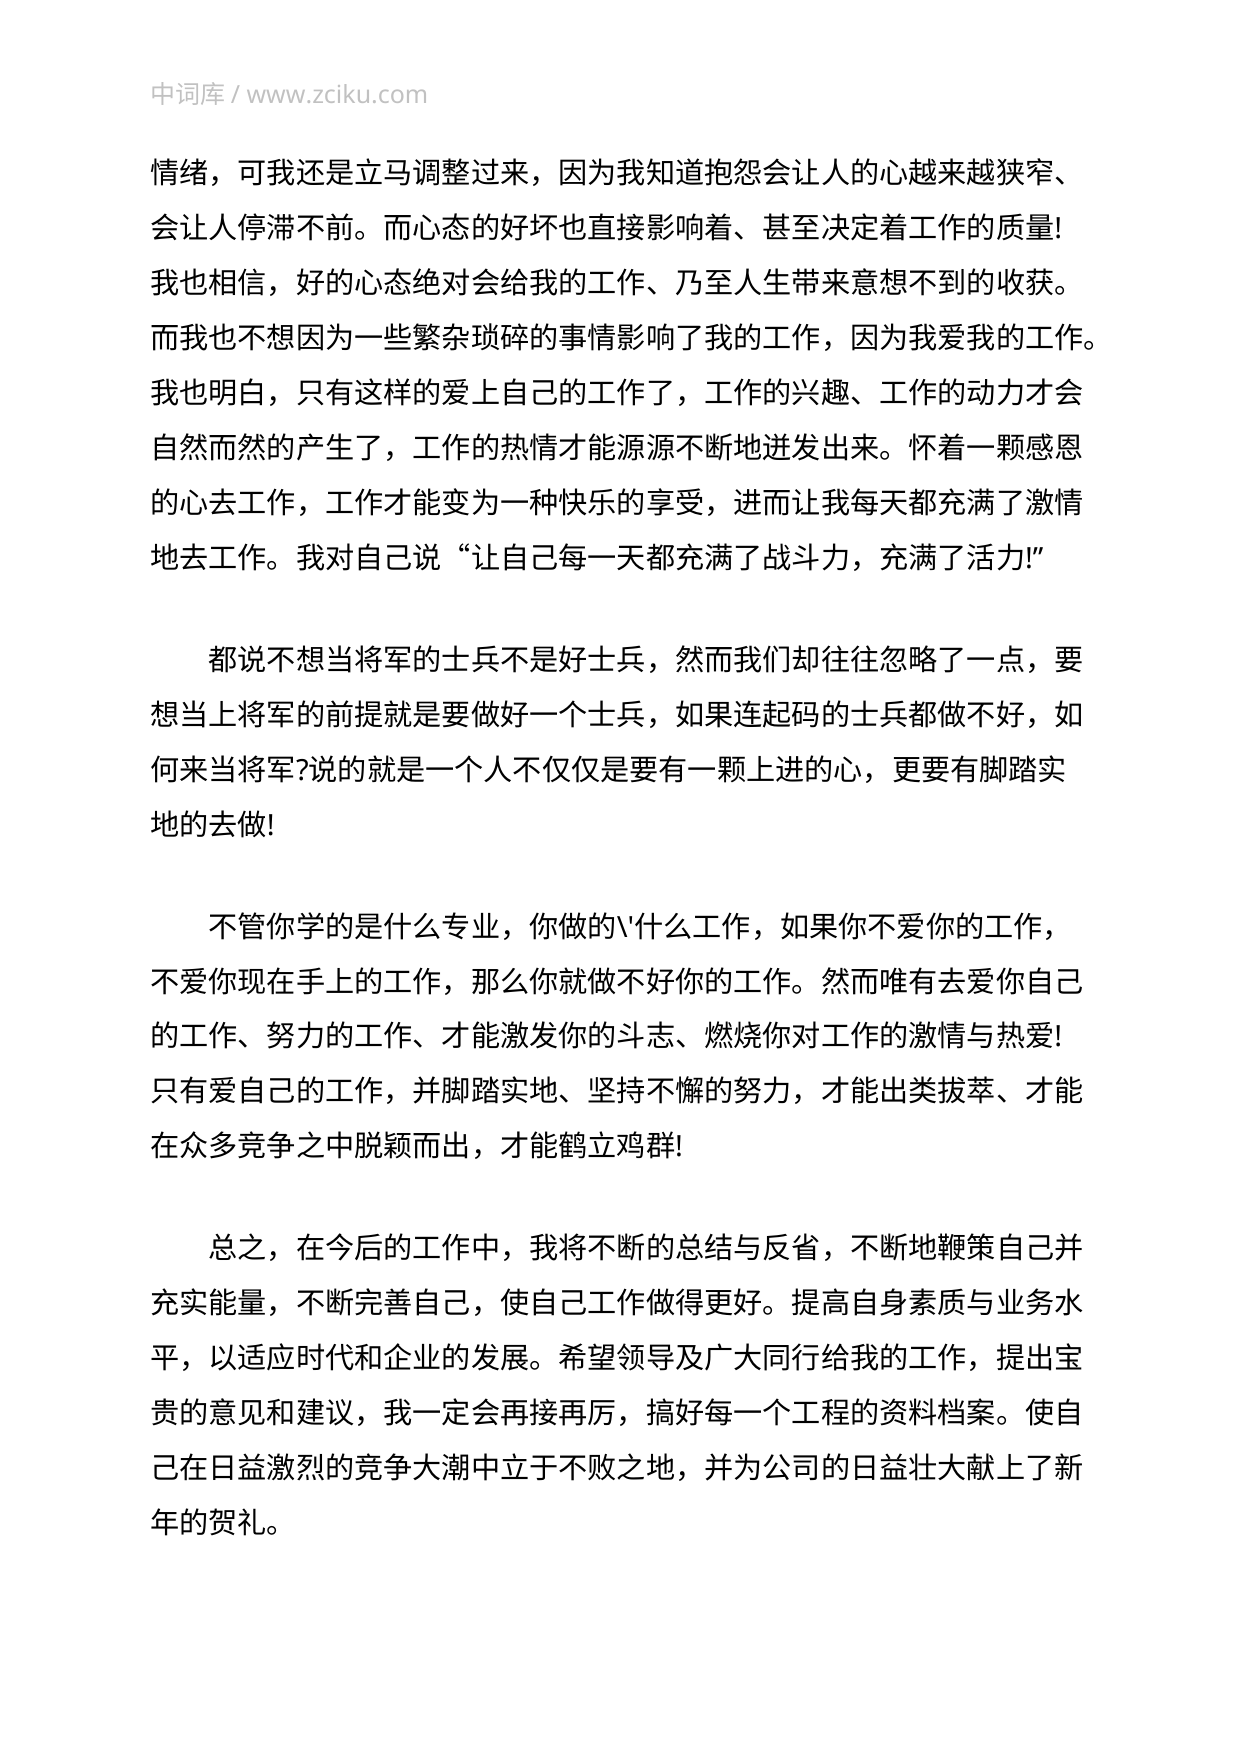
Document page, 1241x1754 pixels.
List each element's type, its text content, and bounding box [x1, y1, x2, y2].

text 不管你学的是什么专业，你做的\'什么工作，如果你不爱你的工作，不爱你现在手上的工作，那么你就做不好你的工作。然而唯有去爱你自己的工作、努力的工作、才能激发你的斗志、燃烧你对工作的激情与热爱!只有爱自己的工作，并脚踏实地、坚持不懈的努力，才能出类拔萃、才能在众多竞争之中脱颖而出，才能鹤立鸡群! [150, 903, 1090, 1165]
text 都说不想当将军的士兵不是好士兵，然而我们却往往忽略了一点，要想当上将军的前提就是要做好一个士兵，如果连起码的士兵都做不好，如何来当将军?说的就是一个人不仅仅是要有一颗上进的心，更要有脚踏实地的去做! [150, 636, 1090, 843]
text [150, 150, 1090, 577]
text 总之，在今后的工作中，我将不断的总结与反省，不断地鞭策自己并充实能量，不断完善自己，使自己工作做得更好。提高自身素质与业务水平，以适应时代和企业的发展。希望领导及广大同行给我的工作，提出宝贵的意见和建议，我一定会再接再厉，搞好每一个工程的资料档案。使自己在日益激烈的竞争大潮中立于不败之地，并为公司的日益壮大献上了新年的贺礼。 [150, 1225, 1090, 1542]
